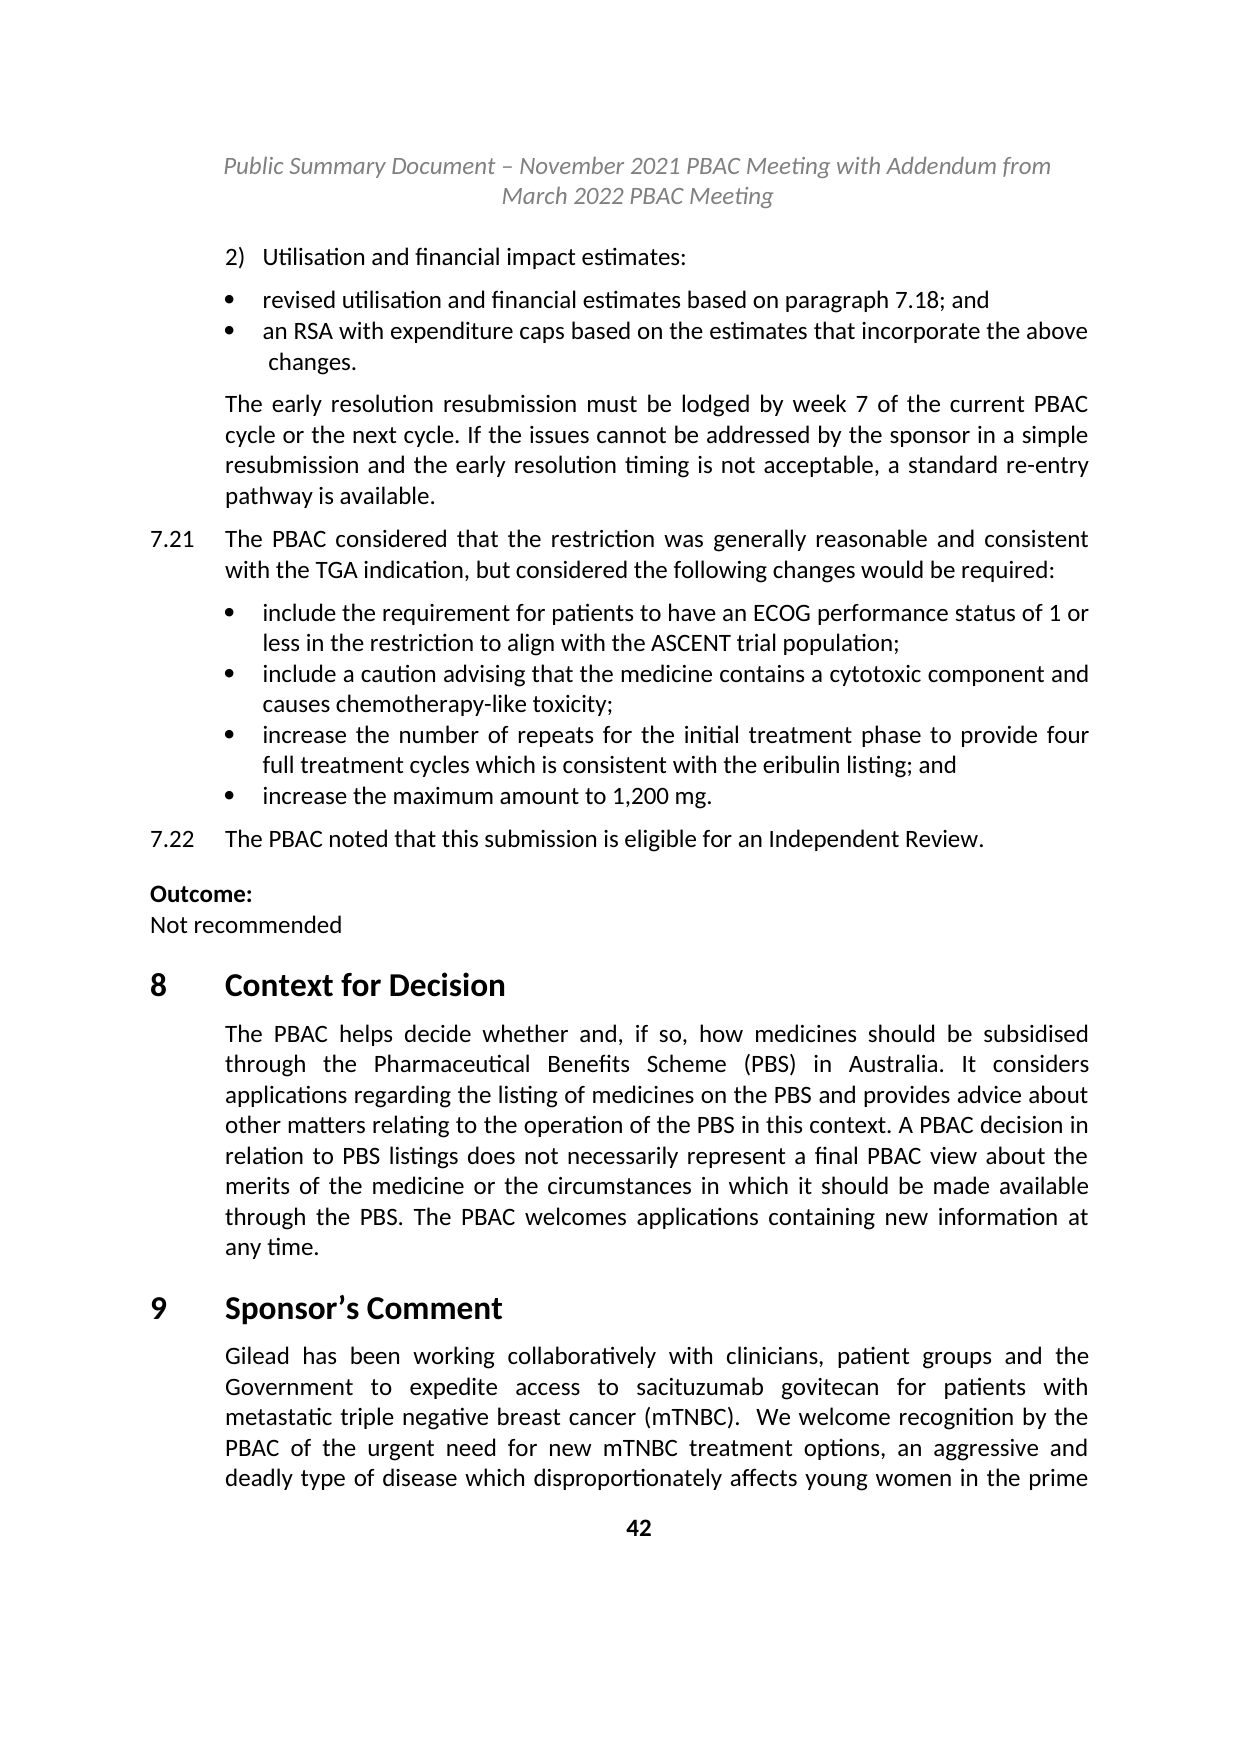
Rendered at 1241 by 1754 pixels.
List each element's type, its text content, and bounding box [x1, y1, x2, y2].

text Not recommended [150, 909, 1090, 939]
text Outcome: [150, 878, 1090, 909]
list an RSA with expenditure caps based on the estimates that incorporate the above changes. [225, 315, 1090, 376]
list Utilisation and financial impact estimates: [225, 242, 1090, 272]
list include a caution advising that the medicine contains a cytotoxic component and causes chemotherapy-like toxicity; [225, 658, 1090, 719]
text The early resolution resubmission must be lodged by week 7 of the current PBAC cycle or the next cycle. If the issues cannot be addressed by the sponsor in a simple resubmission and the early resolution timing is not acceptable, a standard re-entry pathway is available. [225, 389, 1090, 511]
list The PBAC noted that this submission is eligible for an Independent Review. [150, 823, 1090, 853]
list include the requirement for patients to have an ECOG performance status of 1 or less in the restriction to align with the ASCENT trial population; [225, 597, 1090, 658]
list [225, 1340, 1090, 1493]
list increase the maximum amount to 1,200 mg. [225, 780, 1090, 810]
list increase the number of repeats for the initial treatment phase to provide four full treatment cycles which is consistent with the eribulin listing; and [225, 719, 1090, 780]
list The PBAC considered that the restriction was generally reasonable and consistent with the TGA indication, but considered the following changes would be required: [150, 523, 1090, 584]
list revised utilisation and financial estimates based on paragraph 7.18; and [225, 284, 1090, 315]
subtitle Sponsor’s Comment [150, 1287, 1090, 1328]
subtitle Context for Decision [150, 964, 1090, 1005]
text The PBAC helps decide whether and, if so, how medicines should be subsidised through the Pharmaceutical Benefits Scheme (PBS) in Australia. It considers applications regarding the listing of medicines on the PBS and provides advice about other matters relating to the operation of the PBS in this context. A PBAC decision in relation to PBS listings does not necessarily represent a final PBAC view about the merits of the medicine or the circumstances in which it should be made available through the PBS. The PBAC welcomes applications containing new information at any time. [225, 1018, 1090, 1262]
